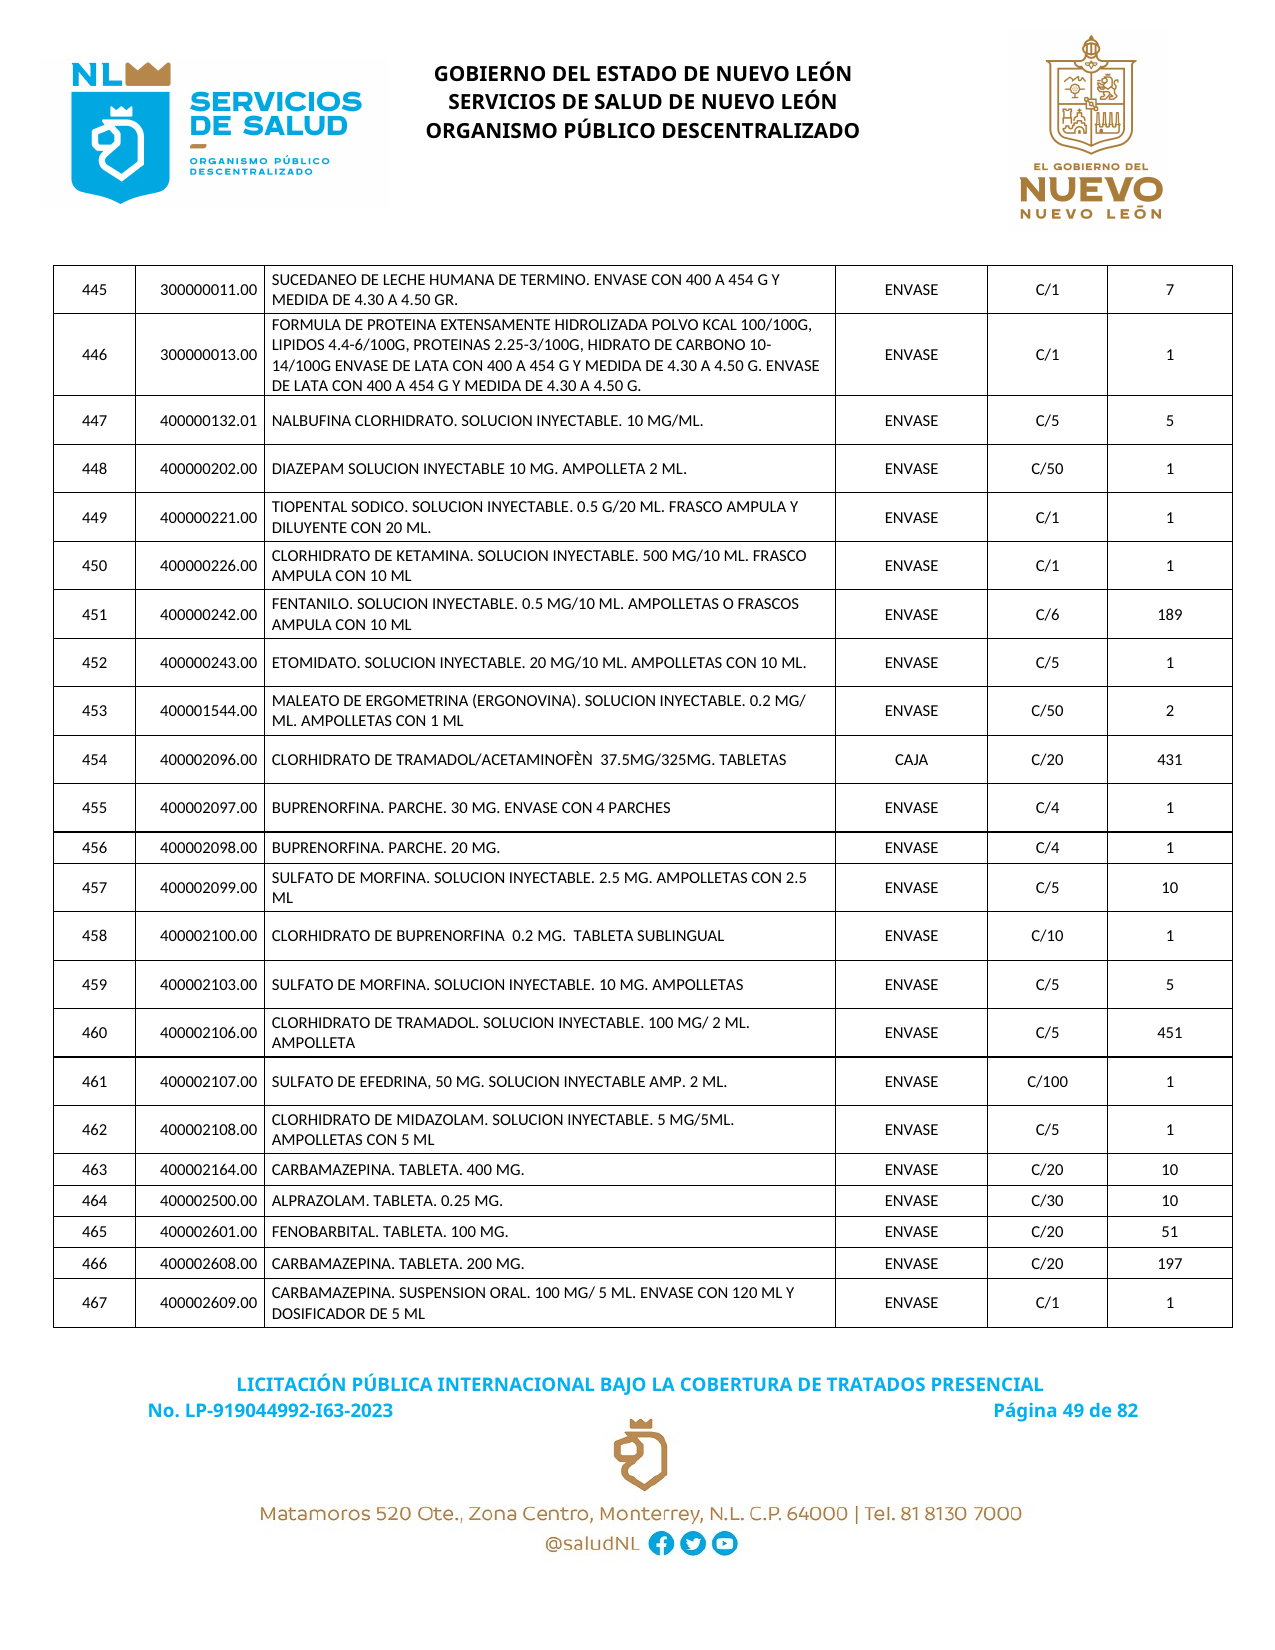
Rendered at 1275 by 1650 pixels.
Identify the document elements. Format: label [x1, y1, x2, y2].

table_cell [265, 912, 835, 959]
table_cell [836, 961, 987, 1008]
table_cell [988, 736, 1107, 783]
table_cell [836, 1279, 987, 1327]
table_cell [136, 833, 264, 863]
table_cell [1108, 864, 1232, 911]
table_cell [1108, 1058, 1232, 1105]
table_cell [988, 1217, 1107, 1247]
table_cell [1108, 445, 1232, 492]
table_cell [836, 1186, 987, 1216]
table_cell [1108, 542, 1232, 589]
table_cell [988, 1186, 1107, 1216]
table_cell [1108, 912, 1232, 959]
picture [38, 58, 388, 209]
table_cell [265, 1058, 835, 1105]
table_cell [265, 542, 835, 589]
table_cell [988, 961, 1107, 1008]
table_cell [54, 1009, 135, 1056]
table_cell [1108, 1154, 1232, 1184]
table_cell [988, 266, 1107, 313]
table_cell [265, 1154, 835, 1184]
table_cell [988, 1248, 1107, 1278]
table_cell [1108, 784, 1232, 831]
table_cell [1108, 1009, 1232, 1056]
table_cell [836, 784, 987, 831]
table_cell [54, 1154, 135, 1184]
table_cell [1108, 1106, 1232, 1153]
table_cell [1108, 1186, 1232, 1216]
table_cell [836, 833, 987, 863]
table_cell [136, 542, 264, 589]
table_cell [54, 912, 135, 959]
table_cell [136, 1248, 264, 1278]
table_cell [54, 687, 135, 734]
picture [0, 1401, 1272, 1571]
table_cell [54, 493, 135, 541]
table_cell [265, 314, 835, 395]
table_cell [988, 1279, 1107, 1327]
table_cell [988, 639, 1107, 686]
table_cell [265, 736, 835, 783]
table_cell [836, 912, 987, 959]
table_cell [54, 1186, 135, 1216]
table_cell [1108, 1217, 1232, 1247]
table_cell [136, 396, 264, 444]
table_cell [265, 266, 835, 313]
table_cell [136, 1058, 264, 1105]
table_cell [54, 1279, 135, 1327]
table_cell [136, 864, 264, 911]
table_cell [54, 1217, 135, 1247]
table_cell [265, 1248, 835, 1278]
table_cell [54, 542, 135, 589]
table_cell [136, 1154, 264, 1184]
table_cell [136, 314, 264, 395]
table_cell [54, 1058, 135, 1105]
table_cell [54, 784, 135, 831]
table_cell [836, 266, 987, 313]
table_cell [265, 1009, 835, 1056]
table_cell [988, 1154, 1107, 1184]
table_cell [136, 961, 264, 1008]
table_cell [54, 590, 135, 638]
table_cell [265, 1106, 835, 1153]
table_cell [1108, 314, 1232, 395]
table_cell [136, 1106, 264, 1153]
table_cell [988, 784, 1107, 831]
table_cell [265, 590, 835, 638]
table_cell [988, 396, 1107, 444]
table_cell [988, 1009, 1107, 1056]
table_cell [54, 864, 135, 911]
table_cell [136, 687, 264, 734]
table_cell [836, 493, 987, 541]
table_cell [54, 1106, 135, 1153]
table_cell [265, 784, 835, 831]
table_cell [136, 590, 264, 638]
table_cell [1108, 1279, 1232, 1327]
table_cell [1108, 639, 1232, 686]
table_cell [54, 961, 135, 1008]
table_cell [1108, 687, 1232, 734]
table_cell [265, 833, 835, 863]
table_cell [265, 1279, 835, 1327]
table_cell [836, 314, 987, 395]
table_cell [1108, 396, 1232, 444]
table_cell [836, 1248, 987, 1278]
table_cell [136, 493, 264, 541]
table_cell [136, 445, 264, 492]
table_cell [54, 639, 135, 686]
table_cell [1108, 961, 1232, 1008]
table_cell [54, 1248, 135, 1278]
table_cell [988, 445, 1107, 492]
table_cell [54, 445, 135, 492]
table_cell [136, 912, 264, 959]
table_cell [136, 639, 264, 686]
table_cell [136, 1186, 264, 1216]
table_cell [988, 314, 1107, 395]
picture [1008, 30, 1169, 231]
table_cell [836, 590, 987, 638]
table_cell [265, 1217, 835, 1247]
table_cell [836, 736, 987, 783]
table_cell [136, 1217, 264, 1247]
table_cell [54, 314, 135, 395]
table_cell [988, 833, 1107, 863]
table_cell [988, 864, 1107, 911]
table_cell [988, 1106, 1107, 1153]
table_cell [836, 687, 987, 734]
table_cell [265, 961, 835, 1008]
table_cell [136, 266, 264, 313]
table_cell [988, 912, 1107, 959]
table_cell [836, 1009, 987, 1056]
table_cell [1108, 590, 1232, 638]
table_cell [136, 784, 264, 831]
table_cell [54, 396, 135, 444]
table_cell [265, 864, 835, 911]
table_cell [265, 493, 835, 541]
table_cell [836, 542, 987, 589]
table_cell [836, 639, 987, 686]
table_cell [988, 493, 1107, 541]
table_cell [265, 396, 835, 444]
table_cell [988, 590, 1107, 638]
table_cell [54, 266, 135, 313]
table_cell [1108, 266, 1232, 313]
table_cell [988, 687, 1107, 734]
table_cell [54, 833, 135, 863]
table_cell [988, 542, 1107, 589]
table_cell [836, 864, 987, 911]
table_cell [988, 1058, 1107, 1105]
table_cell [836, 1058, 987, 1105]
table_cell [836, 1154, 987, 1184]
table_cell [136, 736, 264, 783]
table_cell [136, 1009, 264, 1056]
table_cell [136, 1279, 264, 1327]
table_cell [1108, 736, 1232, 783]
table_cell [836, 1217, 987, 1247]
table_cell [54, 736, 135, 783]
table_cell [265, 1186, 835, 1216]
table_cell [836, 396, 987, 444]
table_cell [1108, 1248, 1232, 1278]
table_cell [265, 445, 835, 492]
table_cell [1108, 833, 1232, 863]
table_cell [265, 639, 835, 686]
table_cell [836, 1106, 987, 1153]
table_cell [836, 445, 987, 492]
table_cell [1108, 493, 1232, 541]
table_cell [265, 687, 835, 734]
